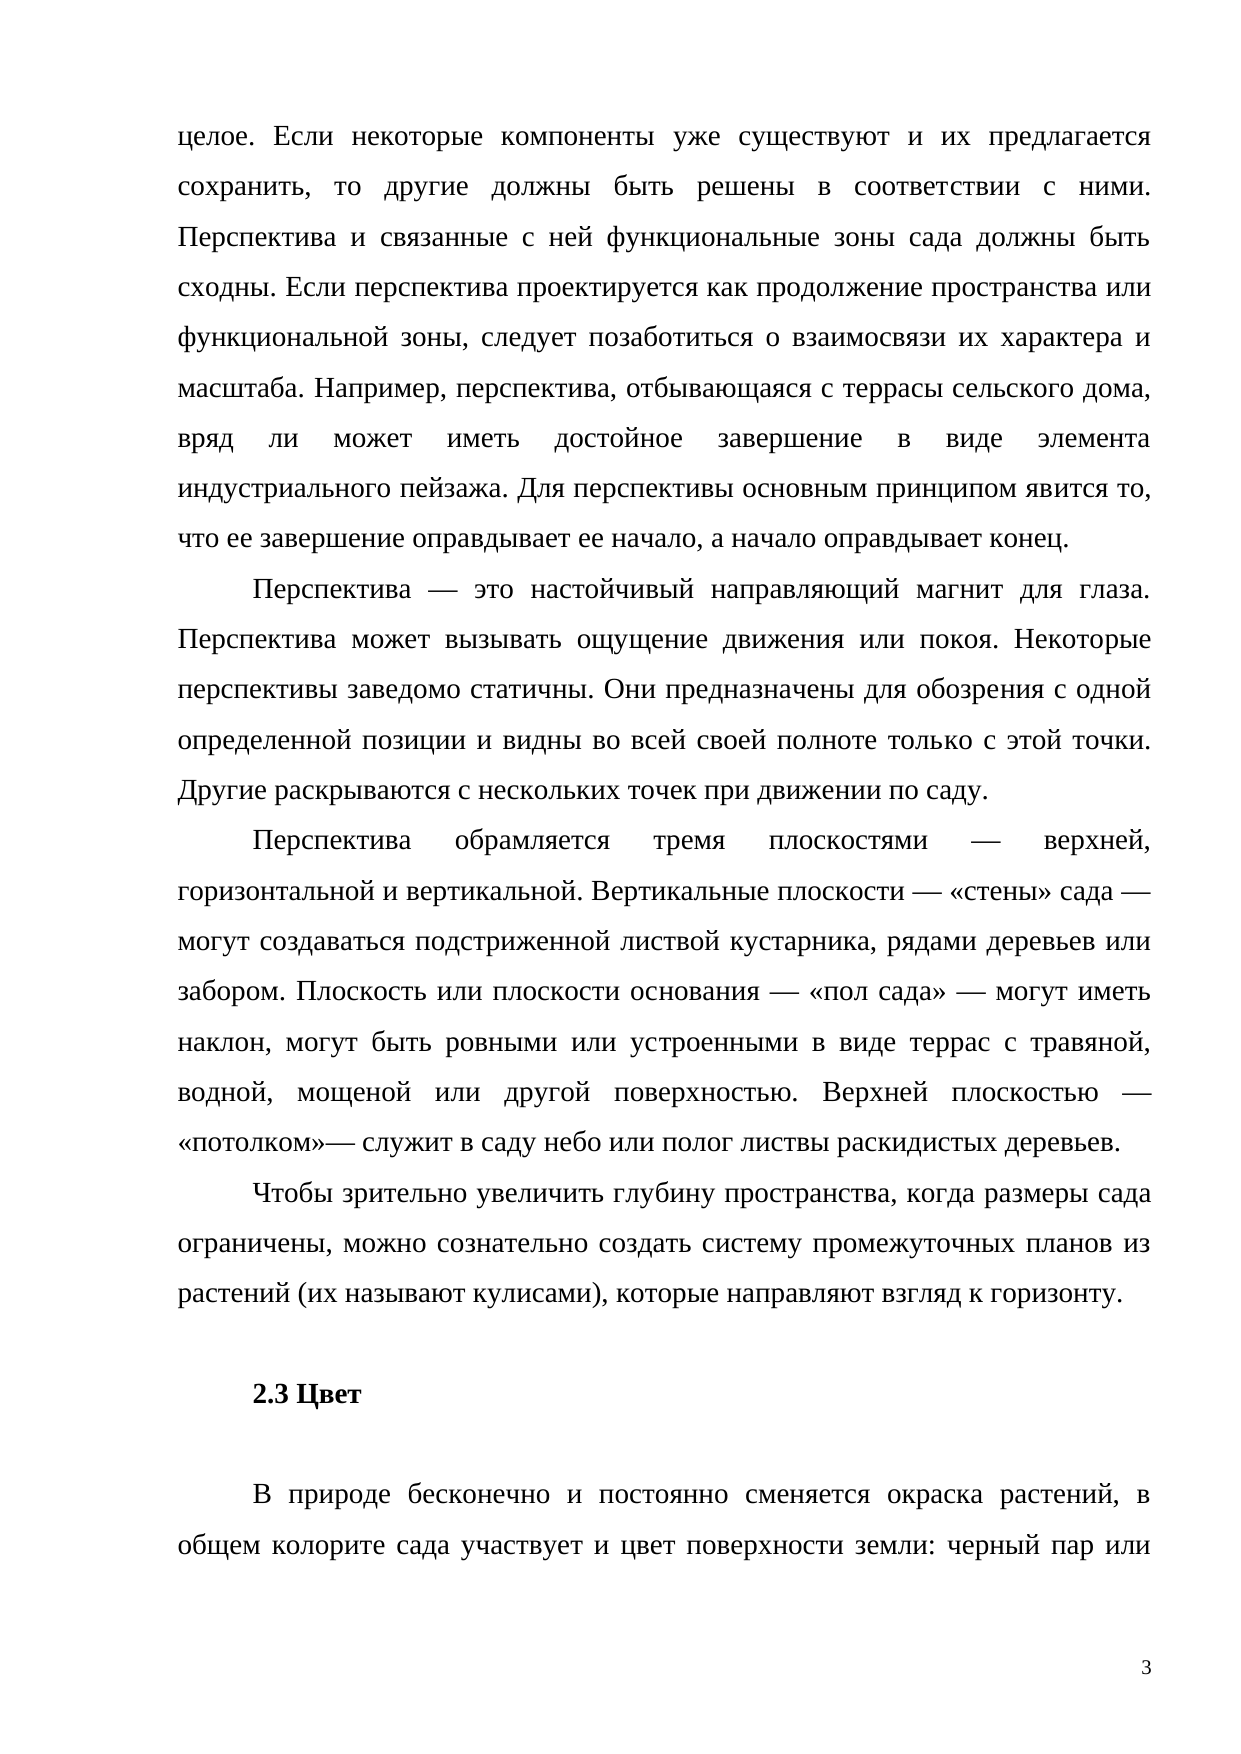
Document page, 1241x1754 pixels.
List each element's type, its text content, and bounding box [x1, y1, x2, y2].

text Перспектива обрамляется тремя плоскостями — верхней, горизонтальной и вертикальной. Вертикальные плоскости — «стены» сада — могут создаваться подстриженной листвой кустарника, рядами деревьев или забором. Плоскость или плоскости основания — «пол сада» — могут иметь наклон, могут быть ровными или устроенными в виде террас с травяной, водной, мощеной или другой поверхностью. Верхней плоскостью — «потолком»— служит в саду небо или полог листвы раскидистых деревьев. [177, 822, 1152, 1158]
text Чтобы зрительно увеличить глубину пространства, когда размеры сада ограничены, можно сознательно создать систему промежуточных планов из растений (их называют кулисами), которые направляют взгляд к горизонту. [177, 1175, 1152, 1309]
text 2.3 Цвет [177, 1376, 1152, 1409]
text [177, 1477, 1152, 1560]
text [177, 118, 1152, 554]
text Перспектива — это настойчивый направляющий магнит для глаза. Перспектива может вызывать ощущение движения или покоя. Некоторые перспективы заведомо статичны. Они предназначены для обозрения с одной определенной позиции и видны во всей своей полноте только с этой точки. Другие раскрываются с нескольких точек при движении по саду. [177, 571, 1152, 806]
